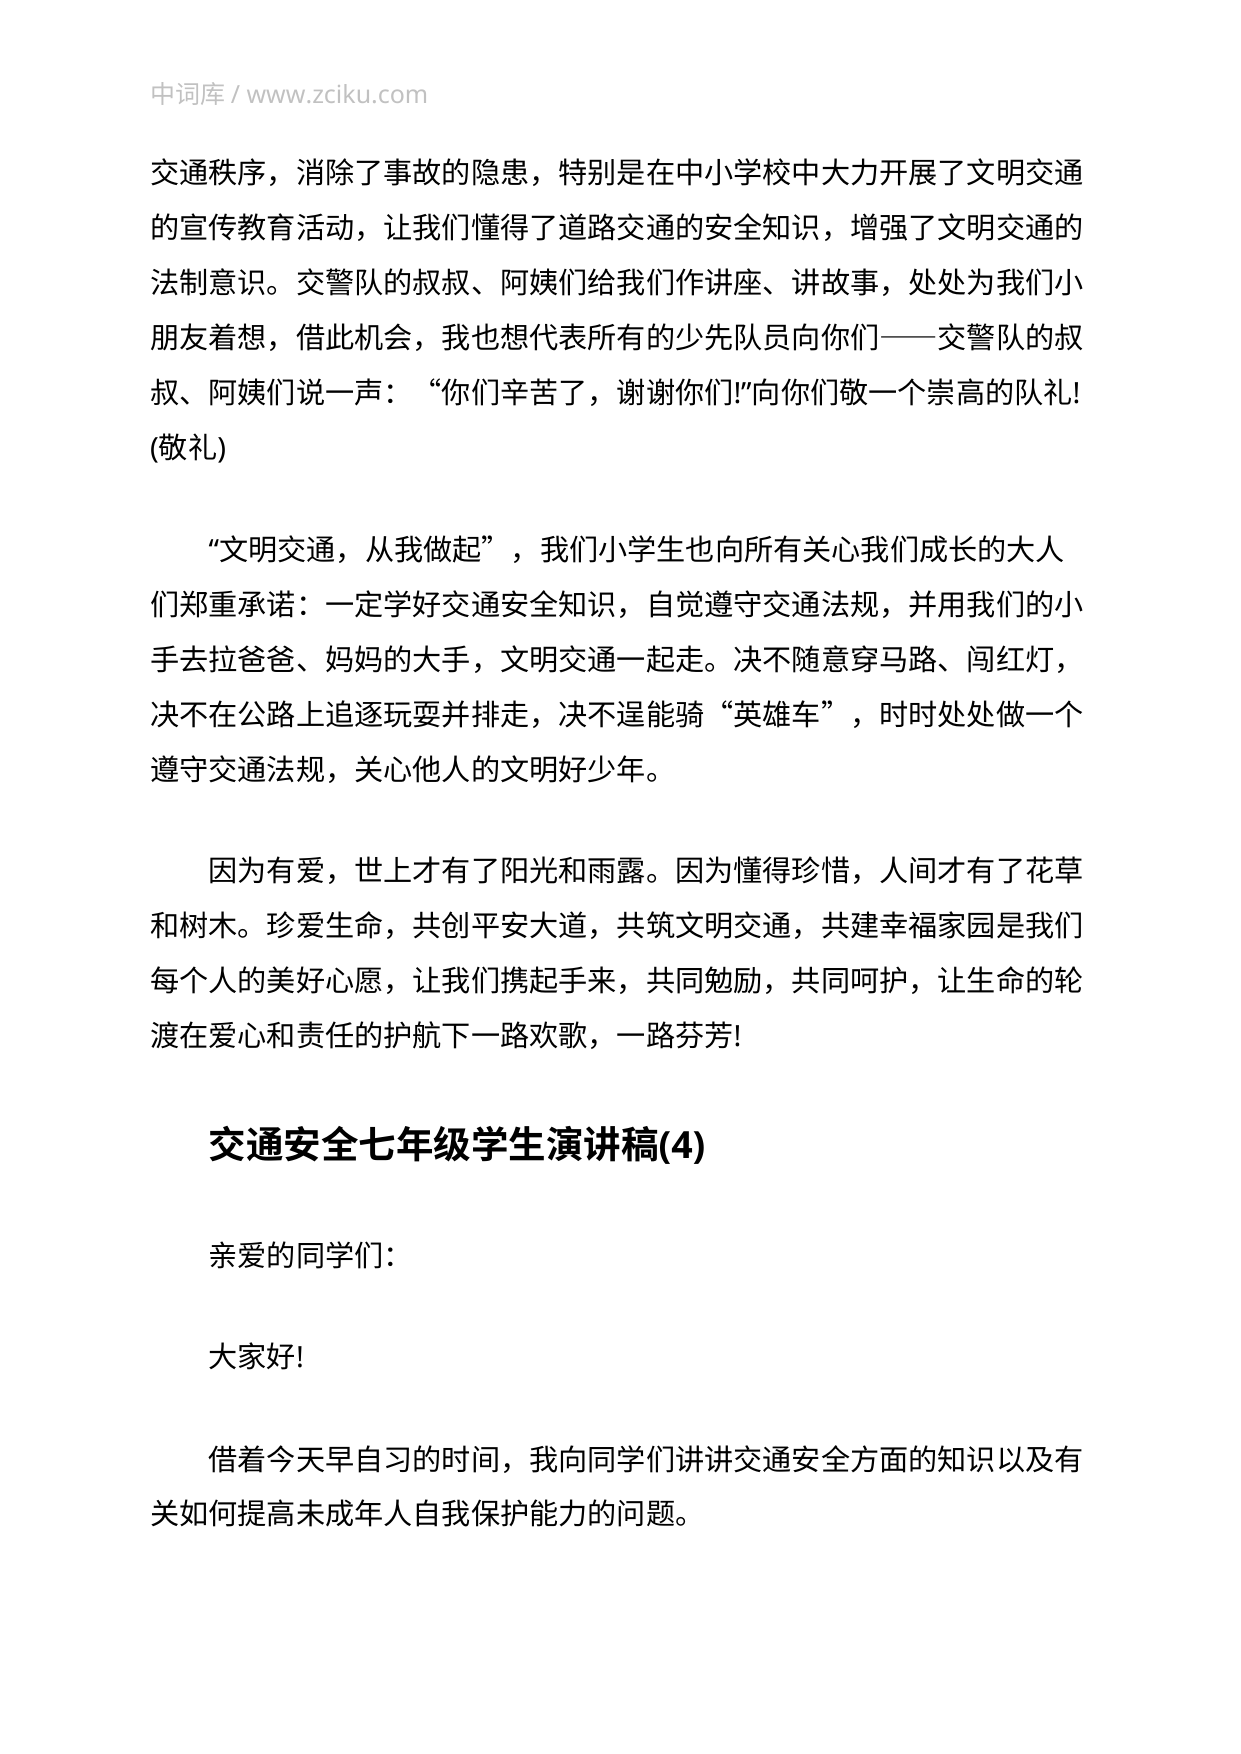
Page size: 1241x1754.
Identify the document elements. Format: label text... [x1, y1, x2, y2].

text 因为有爱，世上才有了阳光和雨露。因为懂得珍惜，人间才有了花草和树木。珍爱生命，共创平安大道，共筑文明交通，共建幸福家园是我们每个人的美好心愿，让我们携起手来，共同勉励，共同呵护，让生命的轮渡在爱心和责任的护航下一路欢歌，一路芬芳! [150, 848, 1090, 1055]
text 交通安全七年级学生演讲稿(4) [150, 1115, 1090, 1169]
text 大家好! [150, 1334, 1090, 1376]
text 借着今天早自习的时间，我向同学们讲讲交通安全方面的知识以及有关如何提高未成年人自我保护能力的问题。 [150, 1436, 1090, 1533]
text “文明交通，从我做起”，我们小学生也向所有关心我们成长的大人们郑重承诺：一定学好交通安全知识，自觉遵守交通法规，并用我们的小手去拉爸爸、妈妈的大手，文明交通一起走。决不随意穿马路、闯红灯，决不在公路上追逐玩耍并排走，决不逞能骑“英雄车”，时时处处做一个遵守交通法规，关心他人的文明好少年。 [150, 527, 1090, 788]
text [150, 150, 1090, 467]
text 亲爱的同学们： [150, 1232, 1090, 1274]
